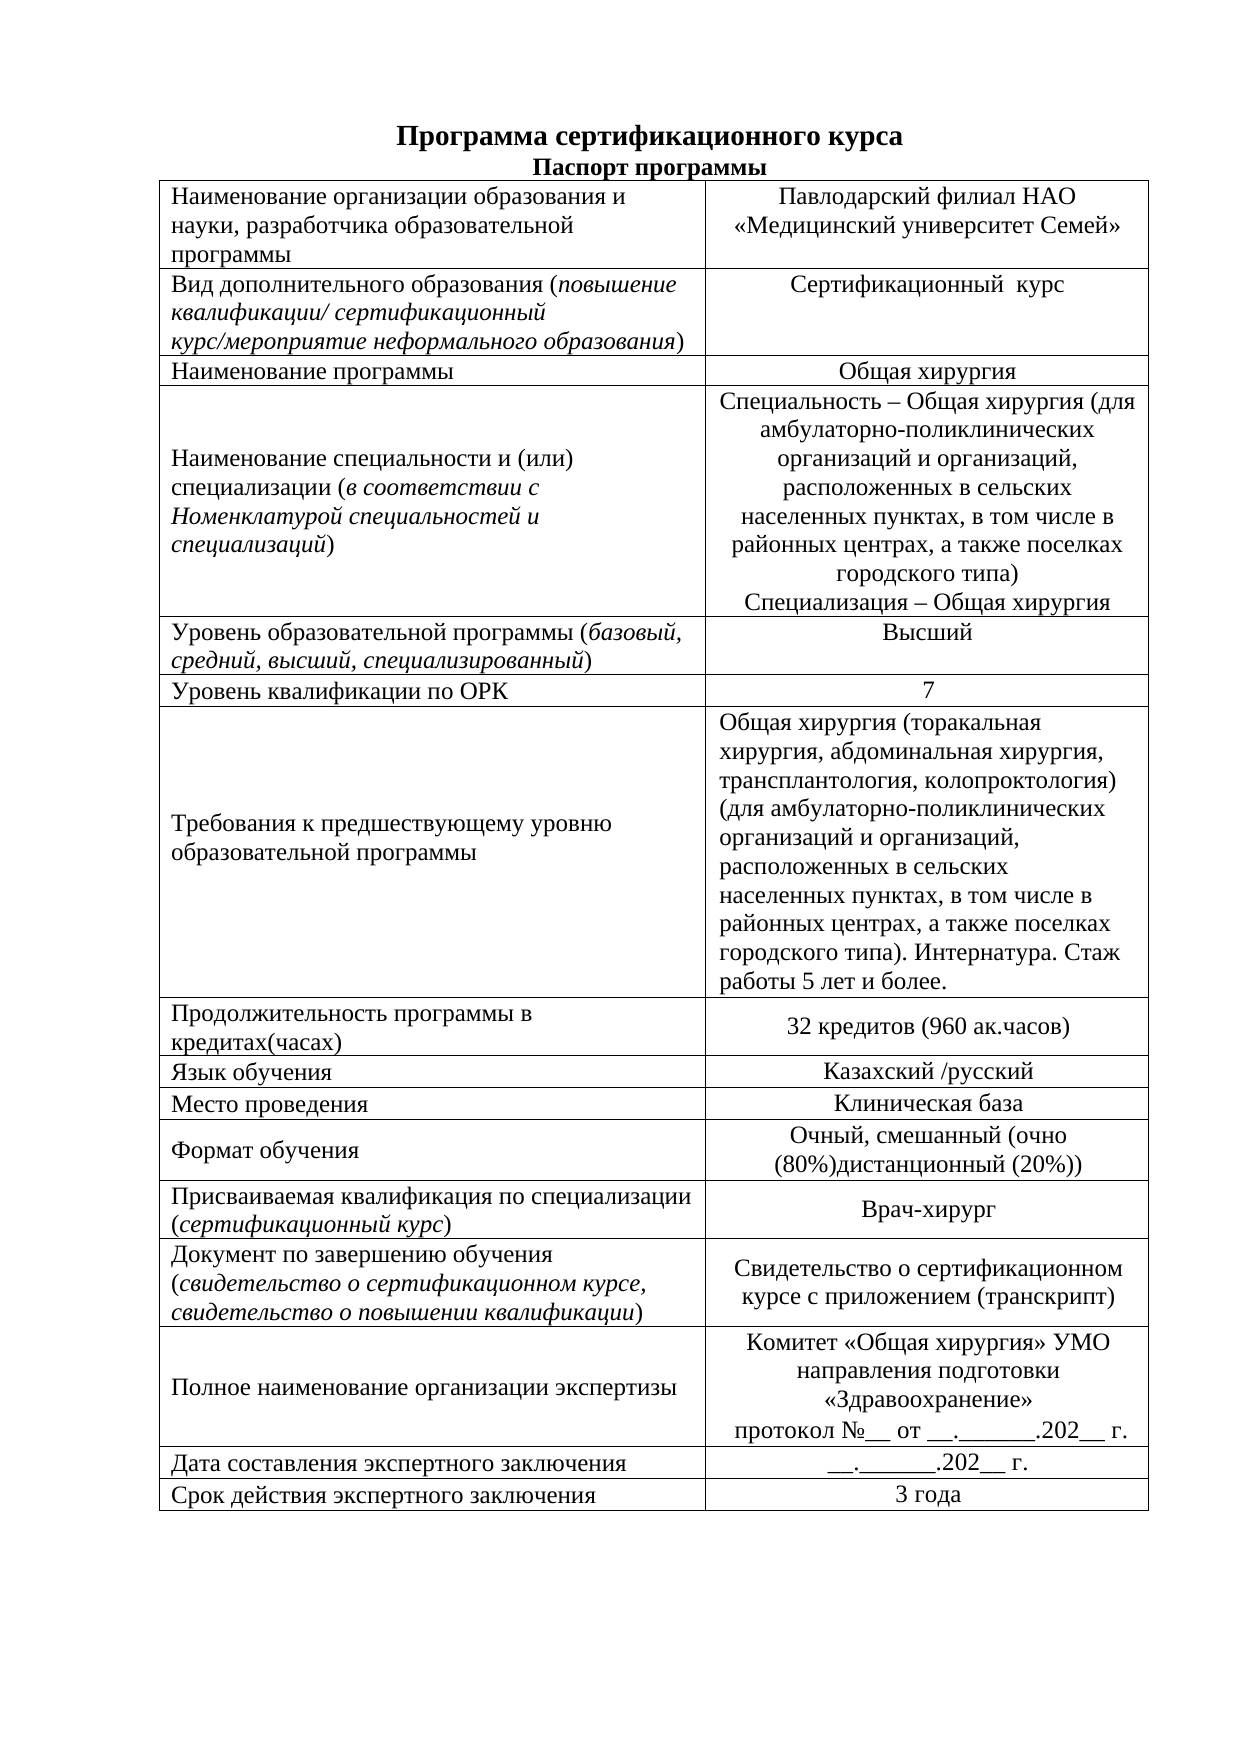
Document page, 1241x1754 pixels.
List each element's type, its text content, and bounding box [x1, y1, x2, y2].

table_cell Комитет «Общая хирургия» УМО направления подготовки «Здравоохранение» протокол №__ от __.______.202__ г. [706, 1327, 1148, 1446]
table_cell Сертификационный курс [706, 269, 1148, 355]
subtitle Программа сертификационного курса [148, 118, 1152, 152]
table_cell Место проведения [160, 1088, 705, 1119]
table_cell Общая хирургия [706, 356, 1148, 385]
table_header Павлодарский филиал НАО «Медицинский университет Семей» [706, 181, 1148, 268]
table_cell Полное наименование организации экспертизы [160, 1327, 705, 1446]
table_cell Врач-хирург [706, 1181, 1148, 1238]
table_cell Очный, смешанный (очно (80%)дистанционный (20%)) [706, 1120, 1148, 1180]
table_header Наименование организации образования и науки, разработчика образовательной программы [160, 181, 705, 268]
table_cell Общая хирургия (торакальная хирургия, абдоминальная хирургия, трансплантология, колопроктология) (для амбулаторно-поликлинических организаций и организаций, расположенных в сельских населенных пунктах, в том числе в районных центрах, а также поселках городского типа). Интернатура. Стаж работы 5 лет и более. [706, 707, 1148, 997]
table_cell Формат обучения [160, 1120, 705, 1180]
table_cell Наименование программы [160, 356, 705, 385]
table_cell Специальность – Общая хирургия (для амбулаторно-поликлинических организаций и организаций, расположенных в сельских населенных пунктах, в том числе в районных центрах, а также поселках городского типа) Специализация – Общая хирургия [706, 386, 1148, 616]
table_cell 32 кредитов (960 ак.часов) [706, 998, 1148, 1055]
table_cell Срок действия экспертного заключения [160, 1479, 705, 1509]
table_cell __.______.202__ г. [706, 1447, 1148, 1478]
table_cell Уровень образовательной программы (базовый, средний, высший, специализированный) [160, 617, 705, 674]
table_cell Уровень квалификации по ОРК [160, 675, 705, 706]
table_cell Продолжительность программы в кредитах(часах) [160, 998, 705, 1055]
table_cell Клиническая база [706, 1088, 1148, 1119]
table_cell Требования к предшествующему уровню образовательной программы [160, 707, 705, 997]
table_cell Казахский /русский [706, 1056, 1148, 1087]
text Паспорт программы [148, 152, 1152, 180]
table_cell Наименование специальности и (или) специализации (в соответствии с Номенклатурой специальностей и специализаций) [160, 386, 705, 616]
table_cell 7 [706, 675, 1148, 706]
table_cell Вид дополнительного образования (повышение квалификации/ сертификационный курс/мероприятие неформального образования) [160, 269, 705, 355]
table_cell Присваиваемая квалификация по специализации (сертификационный курс) [160, 1181, 705, 1238]
table_cell Свидетельство о сертификационном курсе с приложением (транскрипт) [706, 1239, 1148, 1326]
table_cell Высший [706, 617, 1148, 674]
table_cell Язык обучения [160, 1056, 705, 1087]
table_cell 3 года [706, 1479, 1148, 1509]
table_cell Документ по завершению обучения (свидетельство о сертификационном курсе, свидетельство о повышении квалификации) [160, 1239, 705, 1326]
table_cell Дата составления экспертного заключения [160, 1447, 705, 1478]
